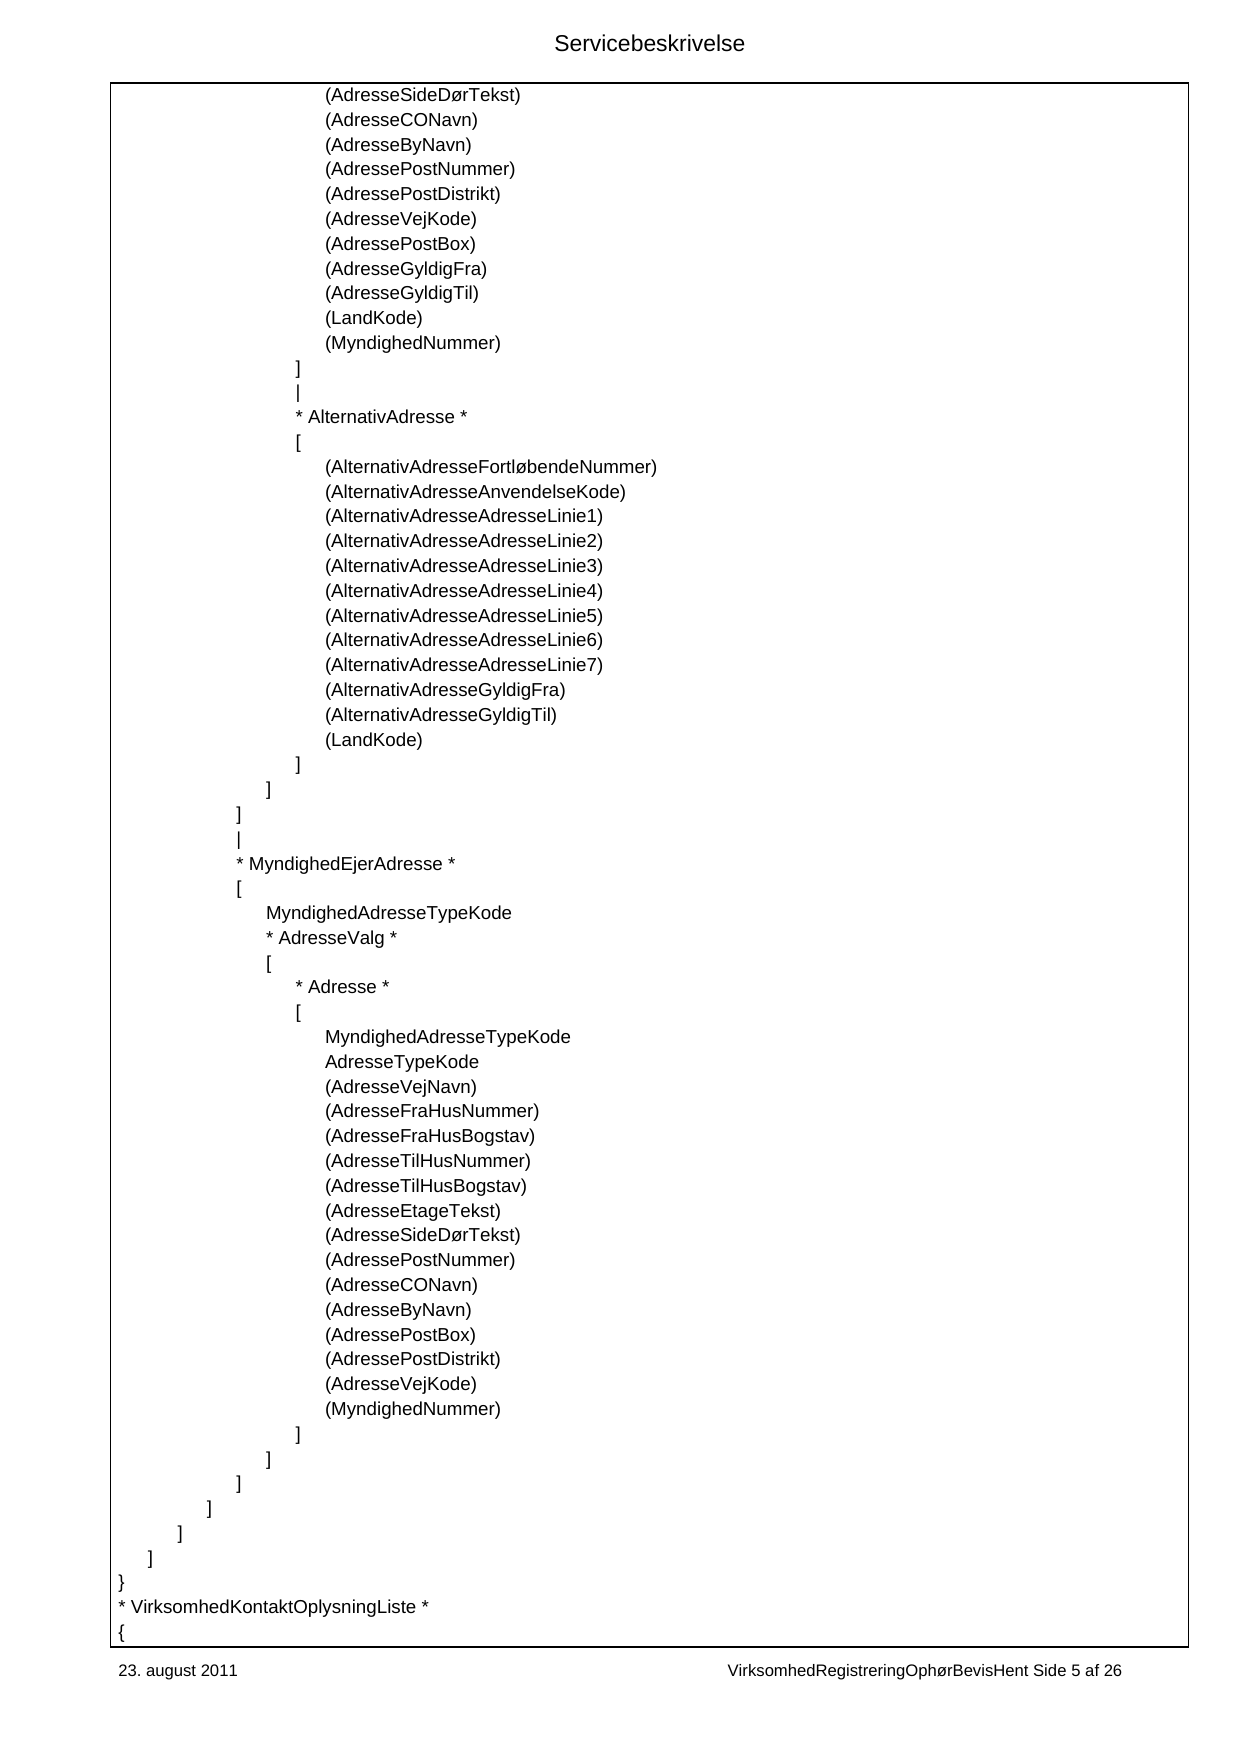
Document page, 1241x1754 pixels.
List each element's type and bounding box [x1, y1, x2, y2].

table_cell [111, 84, 1188, 1646]
